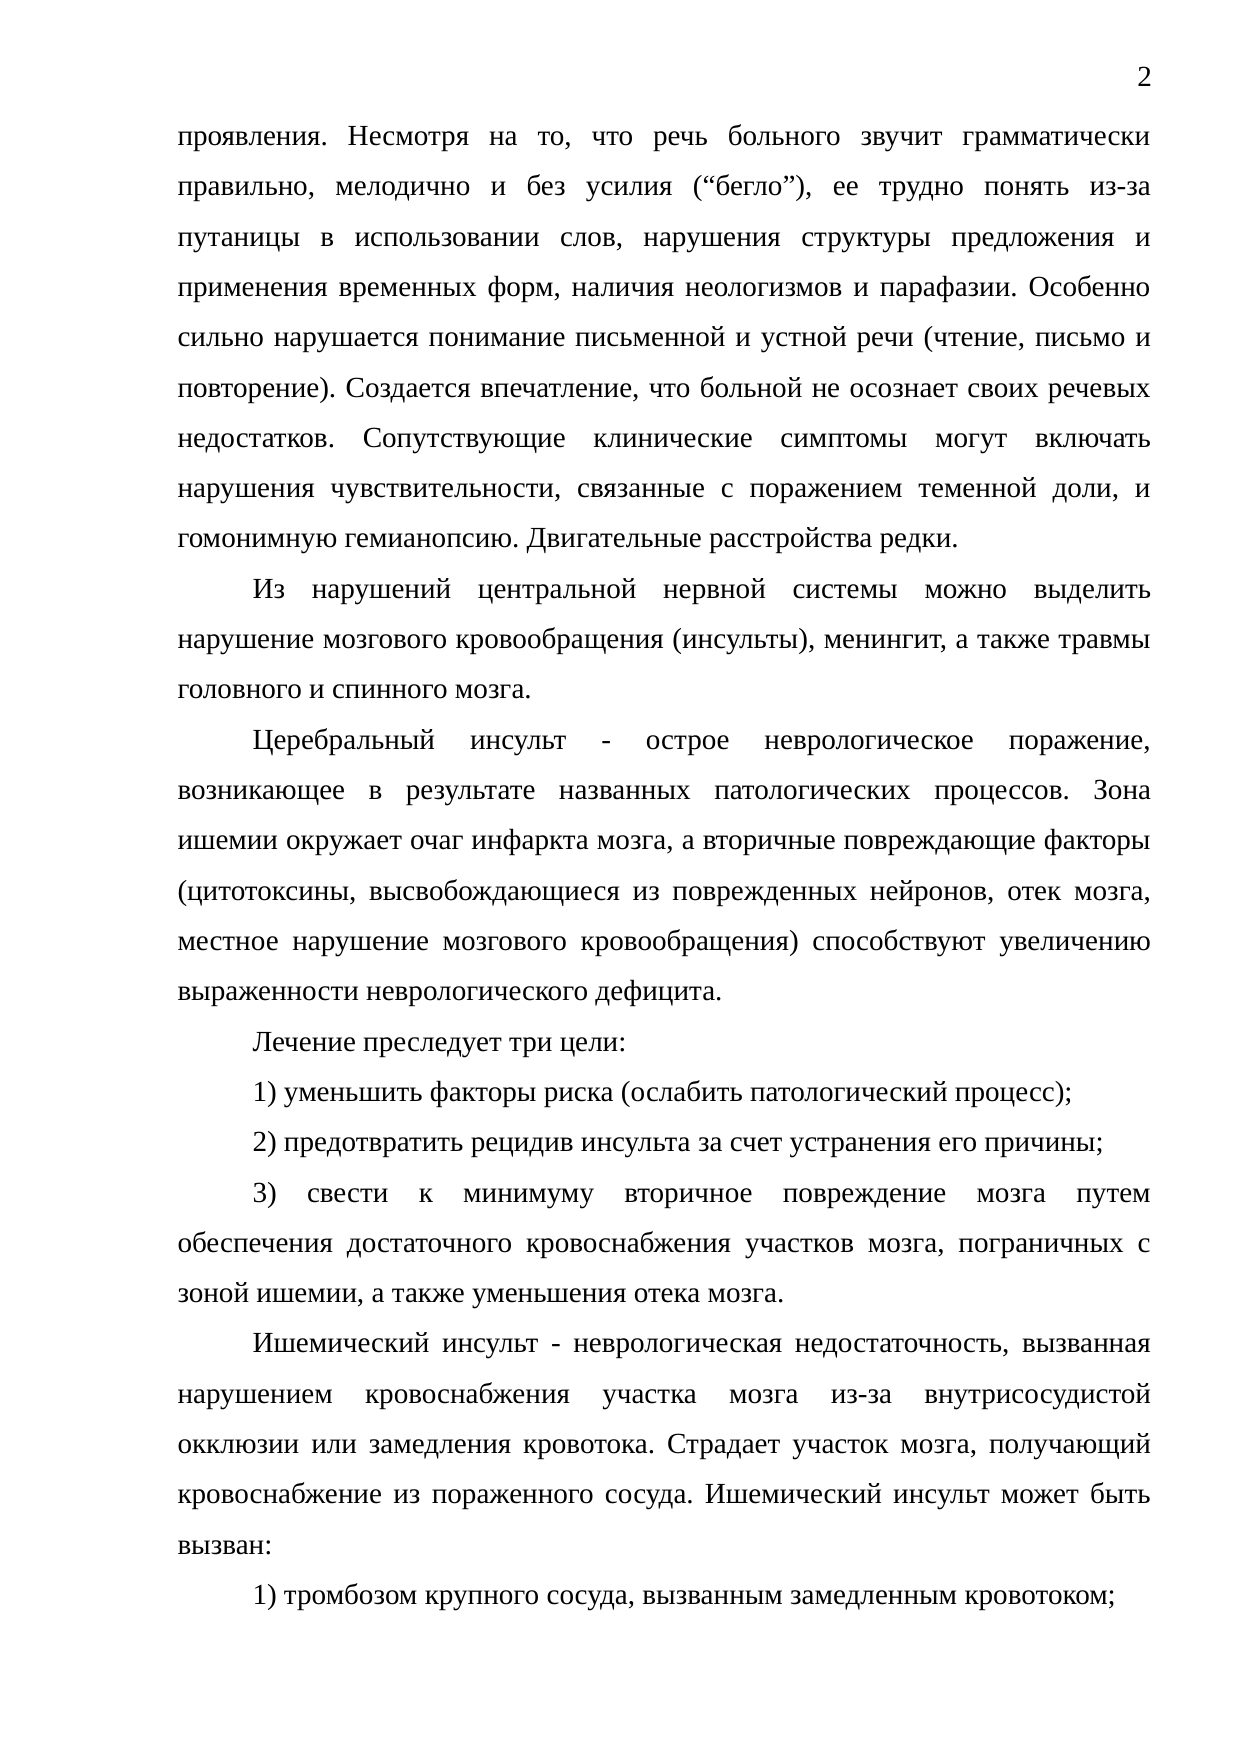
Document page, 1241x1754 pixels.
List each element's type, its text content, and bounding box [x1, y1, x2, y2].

text Церебральный инсульт - острое неврологическое поражение, возникающее в результате названных патологических процессов. Зона ишемии окружает очаг инфаркта мозга, а вторичные повреждающие факторы (цитотоксины, высвобождающиеся из поврежденных нейронов, отек мозга, местное нарушение мозгового кровообращения) способствуют увеличению выраженности неврологического дефицита. [177, 722, 1152, 1007]
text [177, 118, 1152, 554]
text Ишемический инсульт - неврологическая недостаточность, вызванная нарушением кровоснабжения участка мозга из-за внутрисосудистой окклюзии или замедления кровотока. Страдает участок мозга, получающий кровоснабжение из пораженного сосуда. Ишемический инсульт может быть вызван: [177, 1326, 1152, 1560]
text 3) свести к минимуму вторичное повреждение мозга путем обеспечения достаточного кровоснабжения участков мозга, пограничных с зоной ишемии, а также уменьшения отека мозга. [177, 1175, 1152, 1309]
text Из нарушений центральной нервной системы можно выделить нарушение мозгового кровообращения (инсульты), менингит, а также травмы головного и спинного мозга. [177, 571, 1152, 705]
text Лечение преследует три цели: [177, 1024, 1152, 1057]
text 1) уменьшить факторы риска (ослабить патологический процесс); [177, 1074, 1152, 1108]
text 2) предотвратить рецидив инсульта за счет устранения его причины; [177, 1124, 1152, 1158]
text 1) тромбозом крупного сосуда, вызванным замедленным кровотоком; [177, 1577, 1152, 1611]
